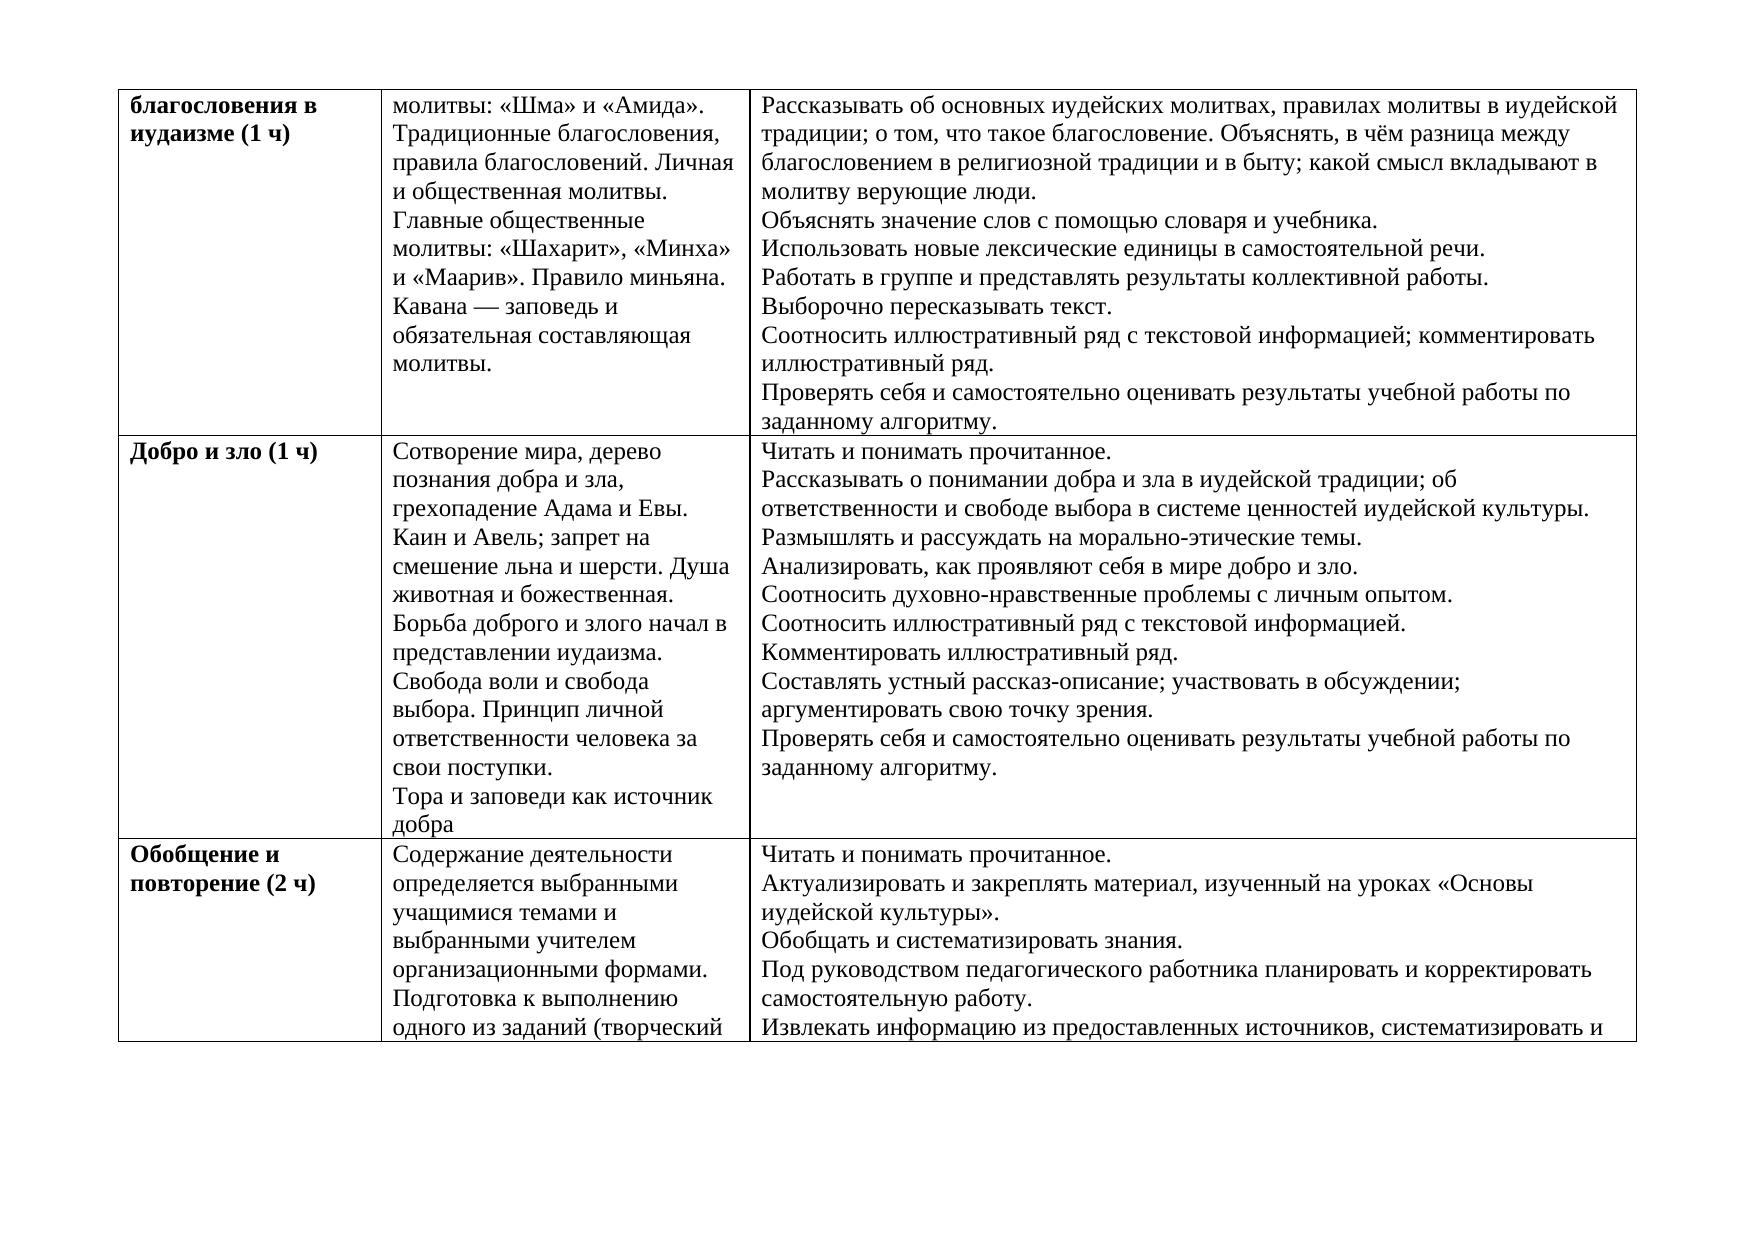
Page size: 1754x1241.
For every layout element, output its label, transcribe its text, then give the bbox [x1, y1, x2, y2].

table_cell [382, 839, 749, 1041]
table_cell Добро и зло (1 ч) [119, 436, 381, 838]
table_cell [382, 90, 749, 435]
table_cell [751, 90, 1636, 435]
table_cell Читать и понимать прочитанное. Рассказывать о понимании добра и зла в иудейской традиции; об ответственности и свободе выбора в системе ценностей иудейской культуры. Размышлять и рассуждать на морально-этические темы. Анализировать, как проявляют себя в мире добро и зло. Соотносить духовно-нравственные проблемы с личным опытом. Соотносить иллюстративный ряд с текстовой информацией. Комментировать иллюстративный ряд. Составлять устный рассказ-описание; участвовать в обсуждении; аргументировать свою точку зрения. Проверять себя и самостоятельно оценивать результаты учебной работы по заданному алгоритму. [751, 436, 1636, 838]
table_cell Сотворение мира, дерево познания добра и зла, грехопадение Адама и Евы. Каин и Авель; запрет на смешение льна и шерсти. Душа животная и божественная. Борьба доброго и злого начал в представлении иудаизма. Свобода воли и свобода выбора. Принцип личной ответственности человека за свои поступки. Тора и заповеди как источник добра [382, 436, 749, 838]
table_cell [119, 90, 381, 435]
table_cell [119, 839, 381, 1041]
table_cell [751, 839, 1636, 1041]
